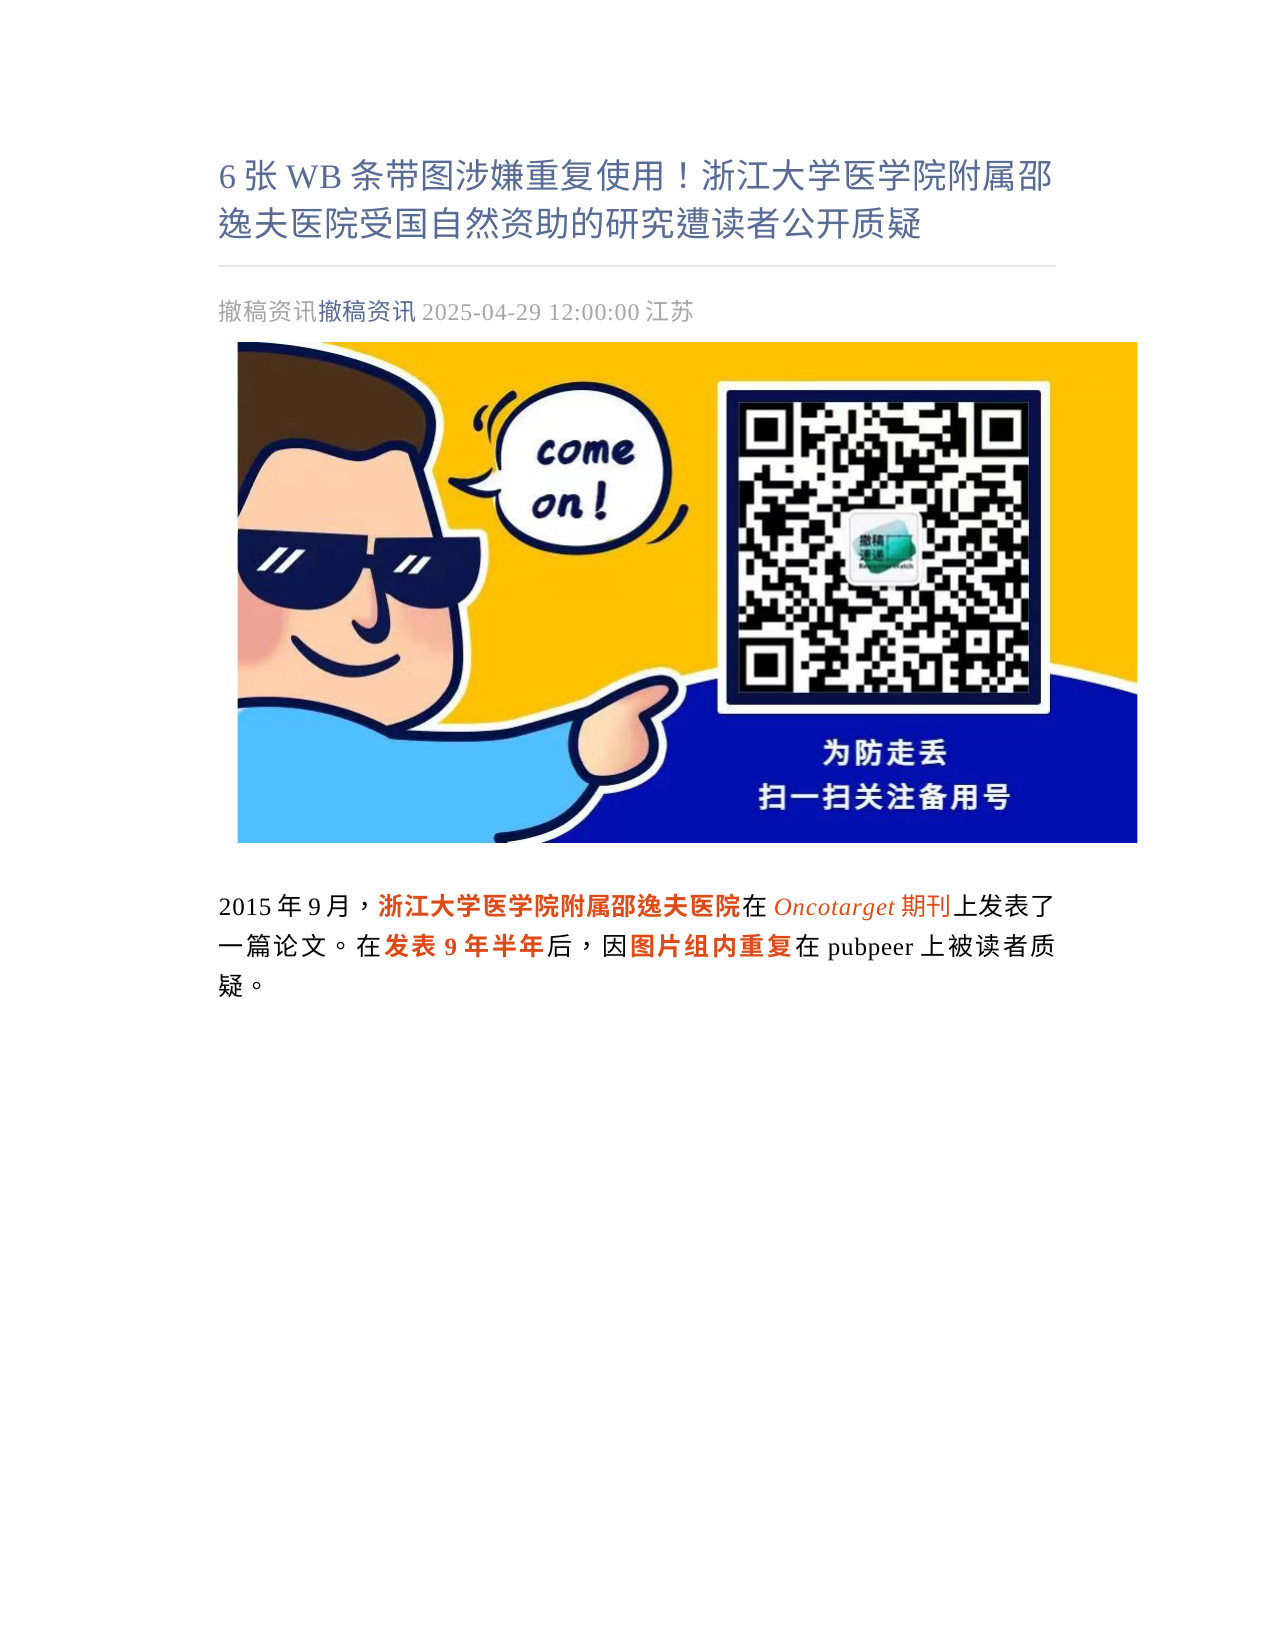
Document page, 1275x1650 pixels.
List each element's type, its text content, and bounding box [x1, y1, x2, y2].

picture [237, 342, 1138, 843]
title 6张WB条带图涉嫌重复使用！浙江大学医学院附属邵逸夫医院受国自然资助的研究遭读者公开质疑 [219, 150, 1056, 265]
text 2015年9月，浙江大学医学院附属邵逸夫医院在Oncotarget期刊上发表了一篇论文。在发表9年半年后，因图片组内重复在pubpeer上被读者质疑。 [219, 882, 1056, 1002]
list 撤稿资讯撤稿资讯2025-04-29 12:00:00江苏 [219, 287, 1056, 327]
